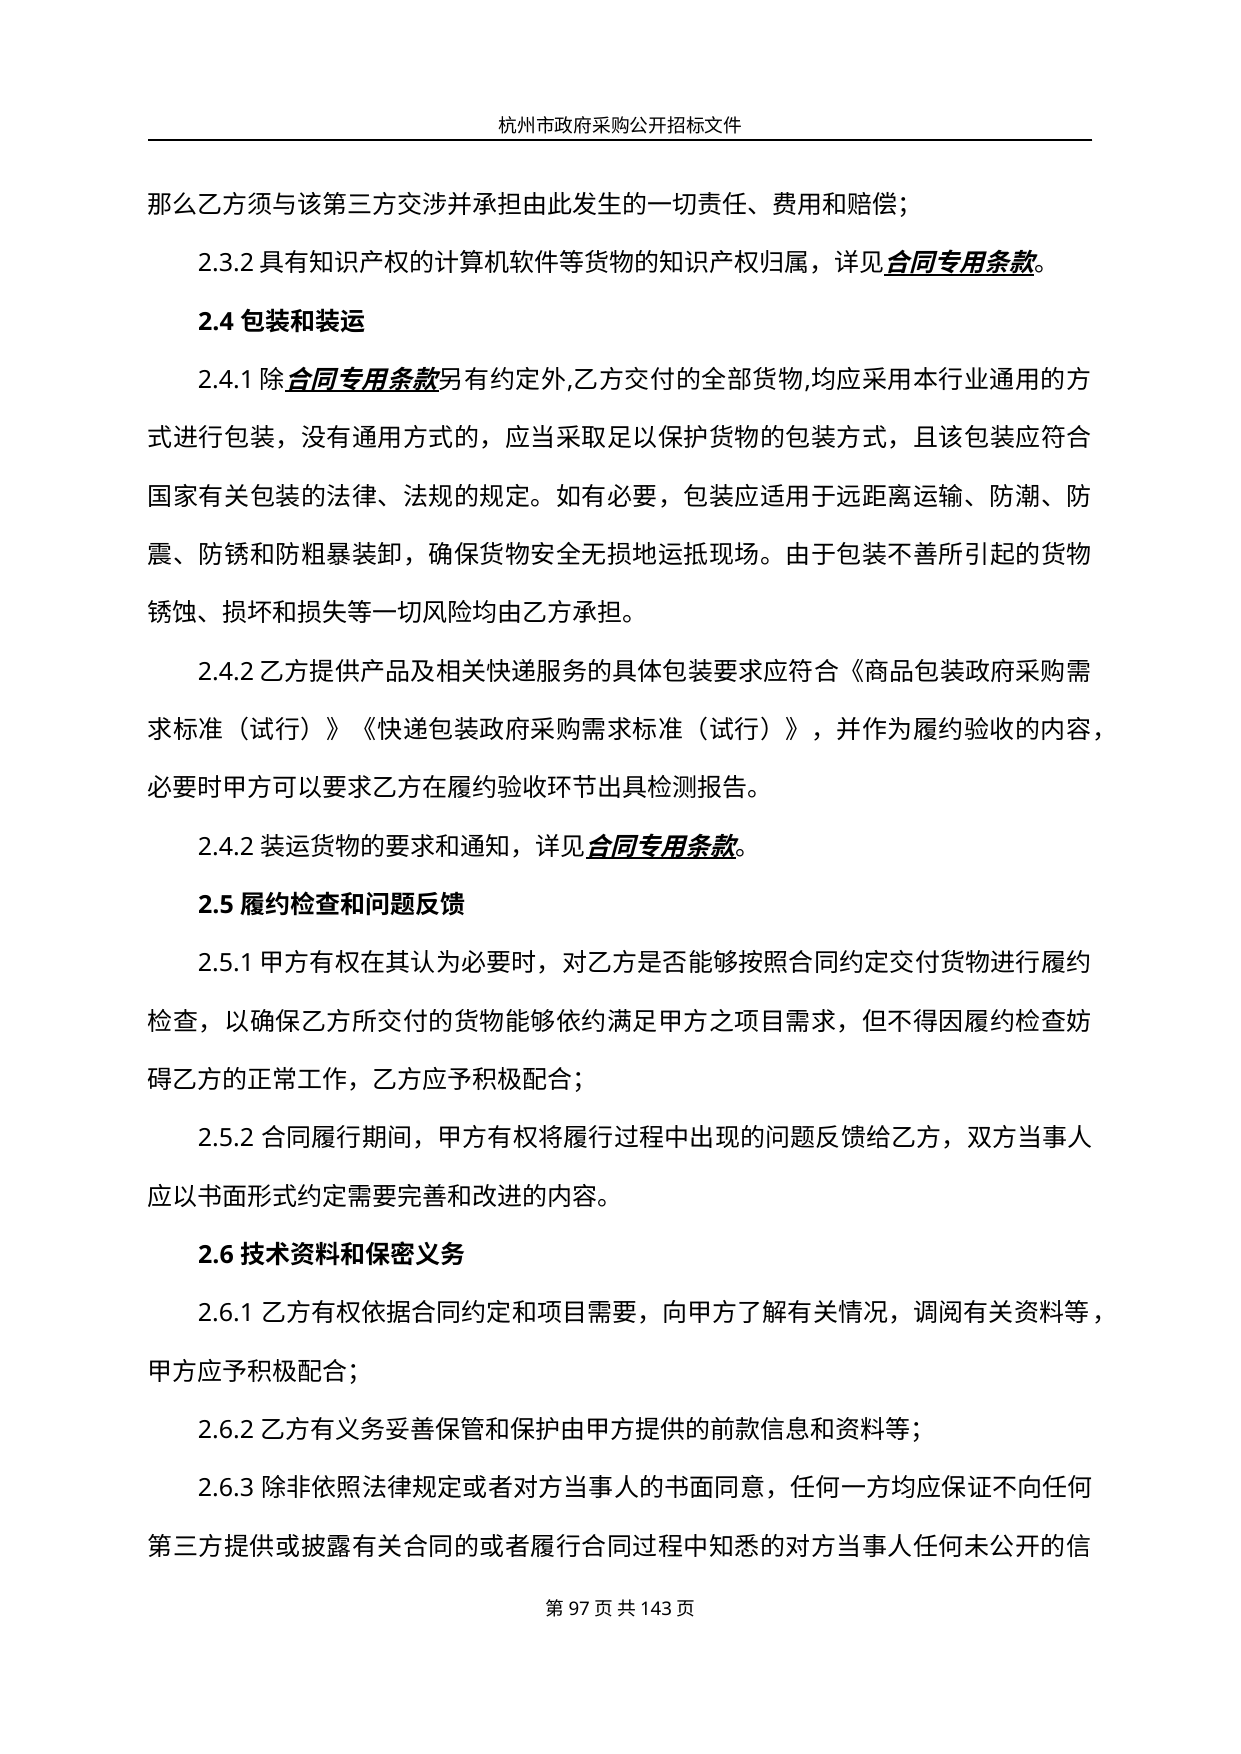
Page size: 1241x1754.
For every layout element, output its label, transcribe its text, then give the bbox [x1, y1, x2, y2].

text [148, 1450, 1092, 1567]
text 2.4.2 装运货物的要求和通知，详见合同专用条款。 [148, 808, 1092, 867]
text 2.6 技术资料和保密义务 [148, 1217, 1092, 1275]
text 2.4 包装和装运 [148, 283, 1092, 342]
text 2.6.1 乙方有权依据合同约定和项目需要，向甲方了解有关情况，调阅有关资料等，甲方应予积极配合； [148, 1275, 1092, 1392]
text 2.5 履约检查和问题反馈 [148, 867, 1092, 925]
text 2.4.1除合同专用条款另有约定外,乙方交付的全部货物,均应采用本行业通用的方式进行包装，没有通用方式的，应当采取足以保护货物的包装方式，且该包装应符合国家有关包装的法律、法规的规定。如有必要，包装应适用于远距离运输、防潮、防震、防锈和防粗暴装卸，确保货物安全无损地运抵现场。由于包装不善所引起的货物锈蚀、损坏和损失等一切风险均由乙方承担。 [148, 342, 1092, 633]
text 2.4.2乙方提供产品及相关快递服务的具体包装要求应符合《商品包装政府采购需求标准（试行）》《快递包装政府采购需求标准（试行）》，并作为履约验收的内容，必要时甲方可以要求乙方在履约验收环节出具检测报告。 [148, 633, 1092, 808]
text 2.6.2 乙方有义务妥善保管和保护由甲方提供的前款信息和资料等； [148, 1392, 1092, 1450]
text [148, 167, 1092, 225]
text 2.3.2具有知识产权的计算机软件等货物的知识产权归属，详见合同专用条款。 [148, 225, 1092, 283]
text 2.5.2 合同履行期间，甲方有权将履行过程中出现的问题反馈给乙方，双方当事人应以书面形式约定需要完善和改进的内容。 [148, 1100, 1092, 1217]
text 2.5.1甲方有权在其认为必要时，对乙方是否能够按照合同约定交付货物进行履约检查，以确保乙方所交付的货物能够依约满足甲方之项目需求，但不得因履约检查妨碍乙方的正常工作，乙方应予积极配合； [148, 925, 1092, 1100]
